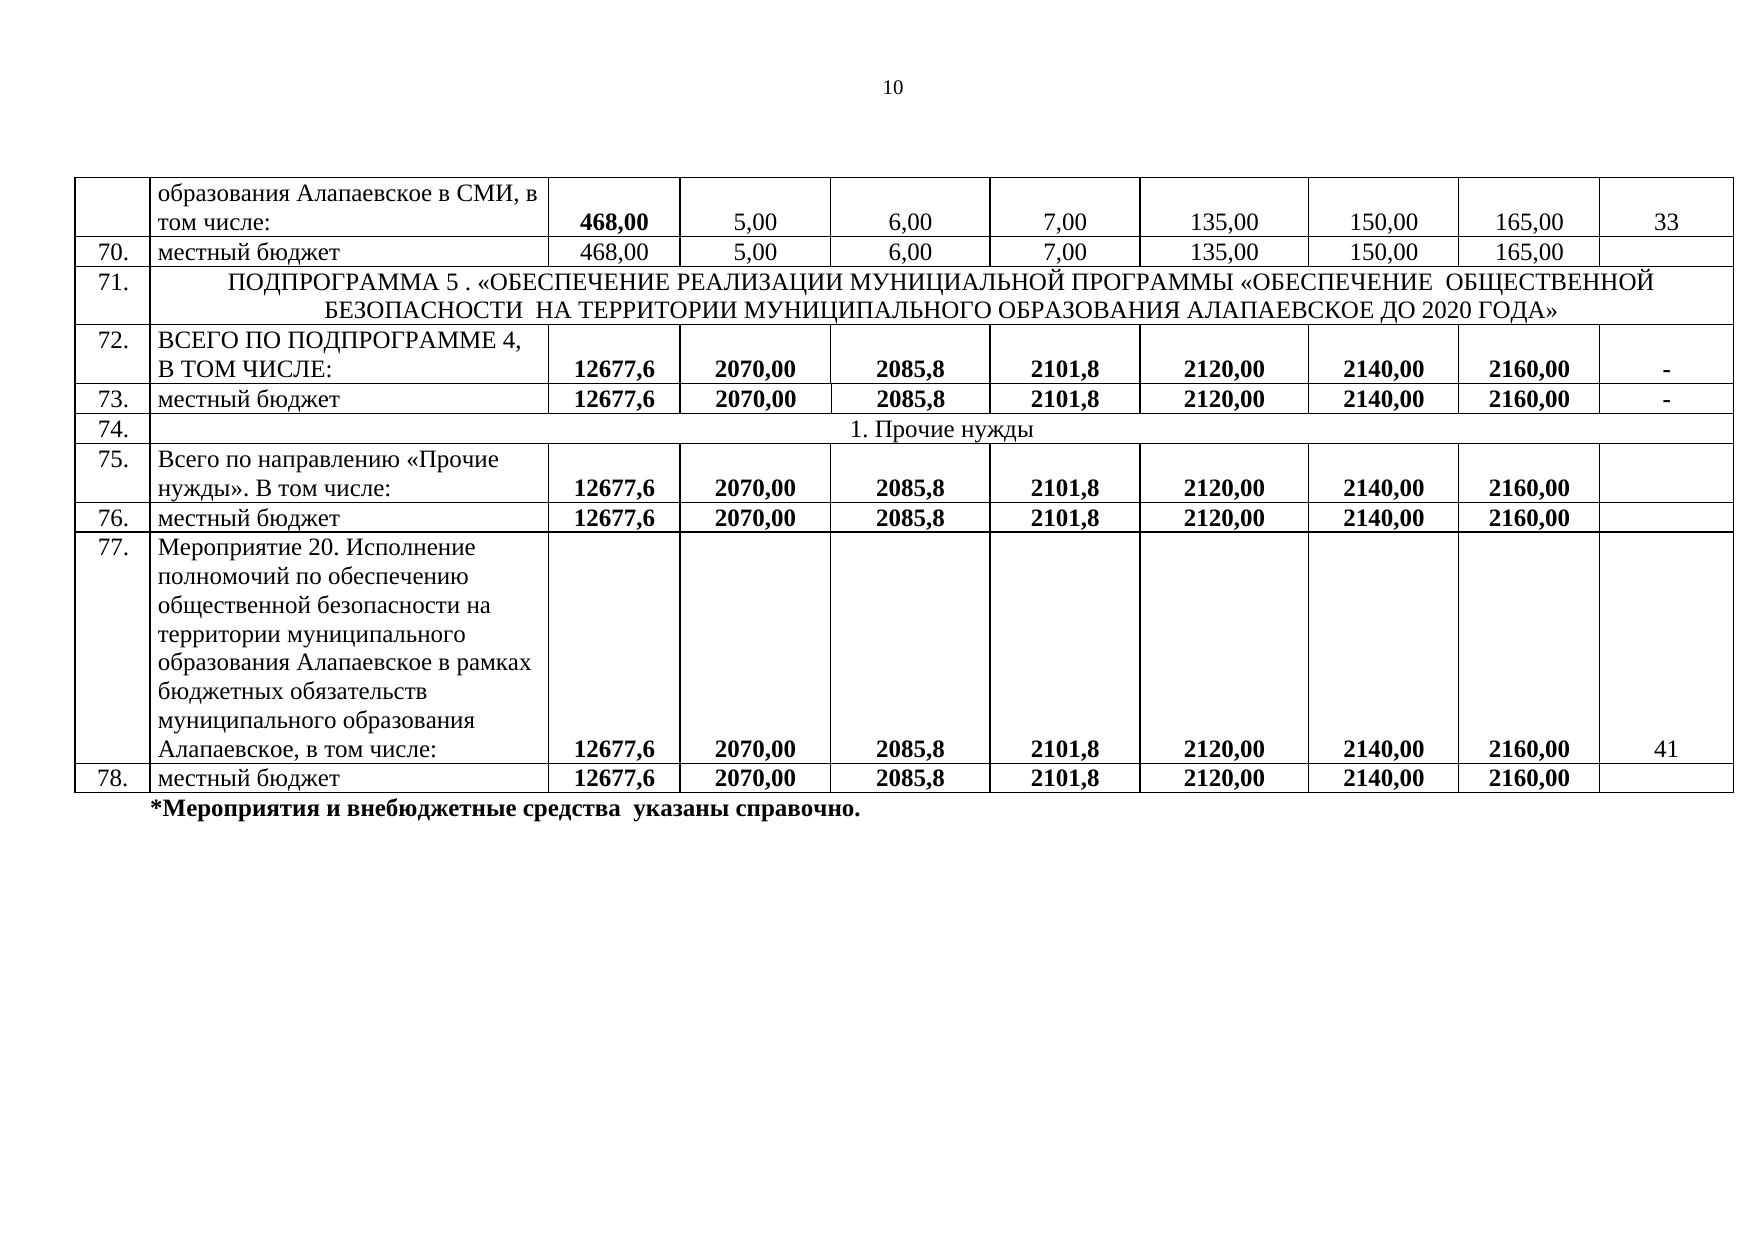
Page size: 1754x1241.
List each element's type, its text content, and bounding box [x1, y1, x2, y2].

table_cell 2070,00 [681, 503, 830, 531]
table_cell [1600, 444, 1733, 502]
table_cell 2101,8 [991, 325, 1139, 383]
table_cell 33 [1600, 178, 1733, 236]
table_cell местный бюджет [151, 237, 548, 266]
table_cell 2085,8 [831, 325, 989, 383]
table_cell 2101,8 [991, 533, 1139, 762]
table_cell 2140,00 [1309, 764, 1458, 792]
table_cell 2160,00 [1459, 503, 1599, 531]
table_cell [151, 178, 548, 236]
table_cell 2085,8 [832, 384, 989, 413]
table_cell местный бюджет [151, 384, 548, 413]
table_cell [76, 444, 149, 502]
table_cell [1600, 237, 1733, 266]
table_cell 2120,00 [1141, 764, 1308, 792]
table_cell 2070,00 [681, 325, 830, 383]
table_cell ПОДПРОГРАММА 5 . «ОБЕСПЕЧЕНИЕ РЕАЛИЗАЦИИ МУНИЦИАЛЬНОЙ ПРОГРАММЫ «ОБЕСПЕЧЕНИЕ ОБЩЕСТВЕННОЙ БЕЗОПАСНОСТИ НА ТЕРРИТОРИИ МУНИЦИПАЛЬНОГО ОБРАЗОВАНИЯ АЛАПАЕВСКОЕ ДО 2020 ГОДА» [151, 267, 1733, 324]
table_cell [76, 237, 149, 266]
table_cell 12677,6 [549, 503, 679, 531]
table_cell - [1600, 384, 1733, 413]
table_cell 7,00 [991, 237, 1139, 266]
table_cell 2140,00 [1309, 384, 1458, 413]
table_cell 2085,8 [831, 444, 989, 502]
table_cell 2085,8 [831, 764, 989, 792]
table_cell 12677,6 [549, 325, 679, 383]
table_cell 468,00 [549, 178, 679, 236]
table_cell 6,00 [831, 178, 989, 236]
table_cell 2070,00 [681, 384, 831, 413]
table_cell 12677,6 [549, 444, 679, 502]
table_cell 150,00 [1309, 237, 1458, 266]
table_cell 12677,6 [549, 764, 679, 792]
table_cell 2120,00 [1141, 533, 1308, 762]
table_cell Мероприятие 20. Исполнение полномочий по обеспечению общественной безопасности на территории муниципального образования Алапаевское в рамках бюджетных обязательств муниципального образования Алапаевское, в том числе: [151, 533, 548, 762]
table_cell 12677,6 [549, 533, 679, 762]
table_cell [76, 178, 149, 236]
table_cell 2160,00 [1459, 325, 1599, 383]
table_cell 2140,00 [1309, 533, 1458, 762]
table_cell 2120,00 [1141, 444, 1308, 502]
table_cell 2070,00 [681, 533, 830, 762]
table_cell 7,00 [991, 178, 1139, 236]
table_cell 78. [76, 764, 149, 792]
table_cell 5,00 [681, 178, 830, 236]
table_cell 468,00 [549, 237, 679, 266]
table_cell 5,00 [681, 237, 830, 266]
table_cell 2160,00 [1459, 764, 1599, 792]
table_cell 6,00 [831, 237, 989, 266]
table_cell [76, 325, 149, 383]
table_cell 150,00 [1309, 178, 1458, 236]
table_cell 2101,8 [991, 503, 1139, 531]
table_cell 2101,8 [991, 444, 1139, 502]
table_cell 2120,00 [1141, 384, 1308, 413]
table_cell 2120,00 [1141, 503, 1308, 531]
table_cell 2101,8 [991, 764, 1139, 792]
table_cell [76, 384, 149, 413]
table_cell местный бюджет [151, 764, 548, 792]
table_cell - [1600, 325, 1733, 383]
table_cell 2160,00 [1459, 384, 1599, 413]
table_cell [76, 503, 149, 531]
table_cell 2070,00 [681, 764, 830, 792]
table_cell Всего по направлению «Прочие нужды». В том числе: [151, 444, 548, 502]
table_cell 2160,00 [1459, 533, 1599, 762]
table_cell [76, 533, 149, 762]
table_cell [76, 267, 149, 324]
table_cell 2140,00 [1309, 325, 1458, 383]
table_cell 135,00 [1141, 237, 1308, 266]
table_cell [1600, 764, 1733, 792]
table_cell [1600, 503, 1733, 531]
table_cell 12677,6 [549, 384, 679, 413]
table_cell [76, 414, 149, 443]
table_cell 2085,8 [831, 503, 989, 531]
table_cell 41 [1600, 533, 1733, 762]
table_cell ВСЕГО ПО ПОДПРОГРАММЕ 4, В ТОМ ЧИСЛЕ: [151, 325, 548, 383]
table_cell 135,00 [1141, 178, 1308, 236]
table_cell 2140,00 [1309, 503, 1458, 531]
table_cell 2140,00 [1309, 444, 1458, 502]
table_cell 2070,00 [681, 444, 830, 502]
table_cell 1. Прочие нужды [151, 414, 1733, 443]
table_cell 2101,8 [991, 384, 1139, 413]
table_cell местный бюджет [151, 503, 548, 531]
table_cell 165,00 [1459, 237, 1599, 266]
table_cell 2085,8 [831, 533, 989, 762]
table_cell 165,00 [1459, 178, 1599, 236]
table_cell 2160,00 [1459, 444, 1599, 502]
table_cell 2120,00 [1141, 325, 1308, 383]
text *Мероприятия и внебюджетные средства указаны справочно. [150, 793, 1636, 822]
